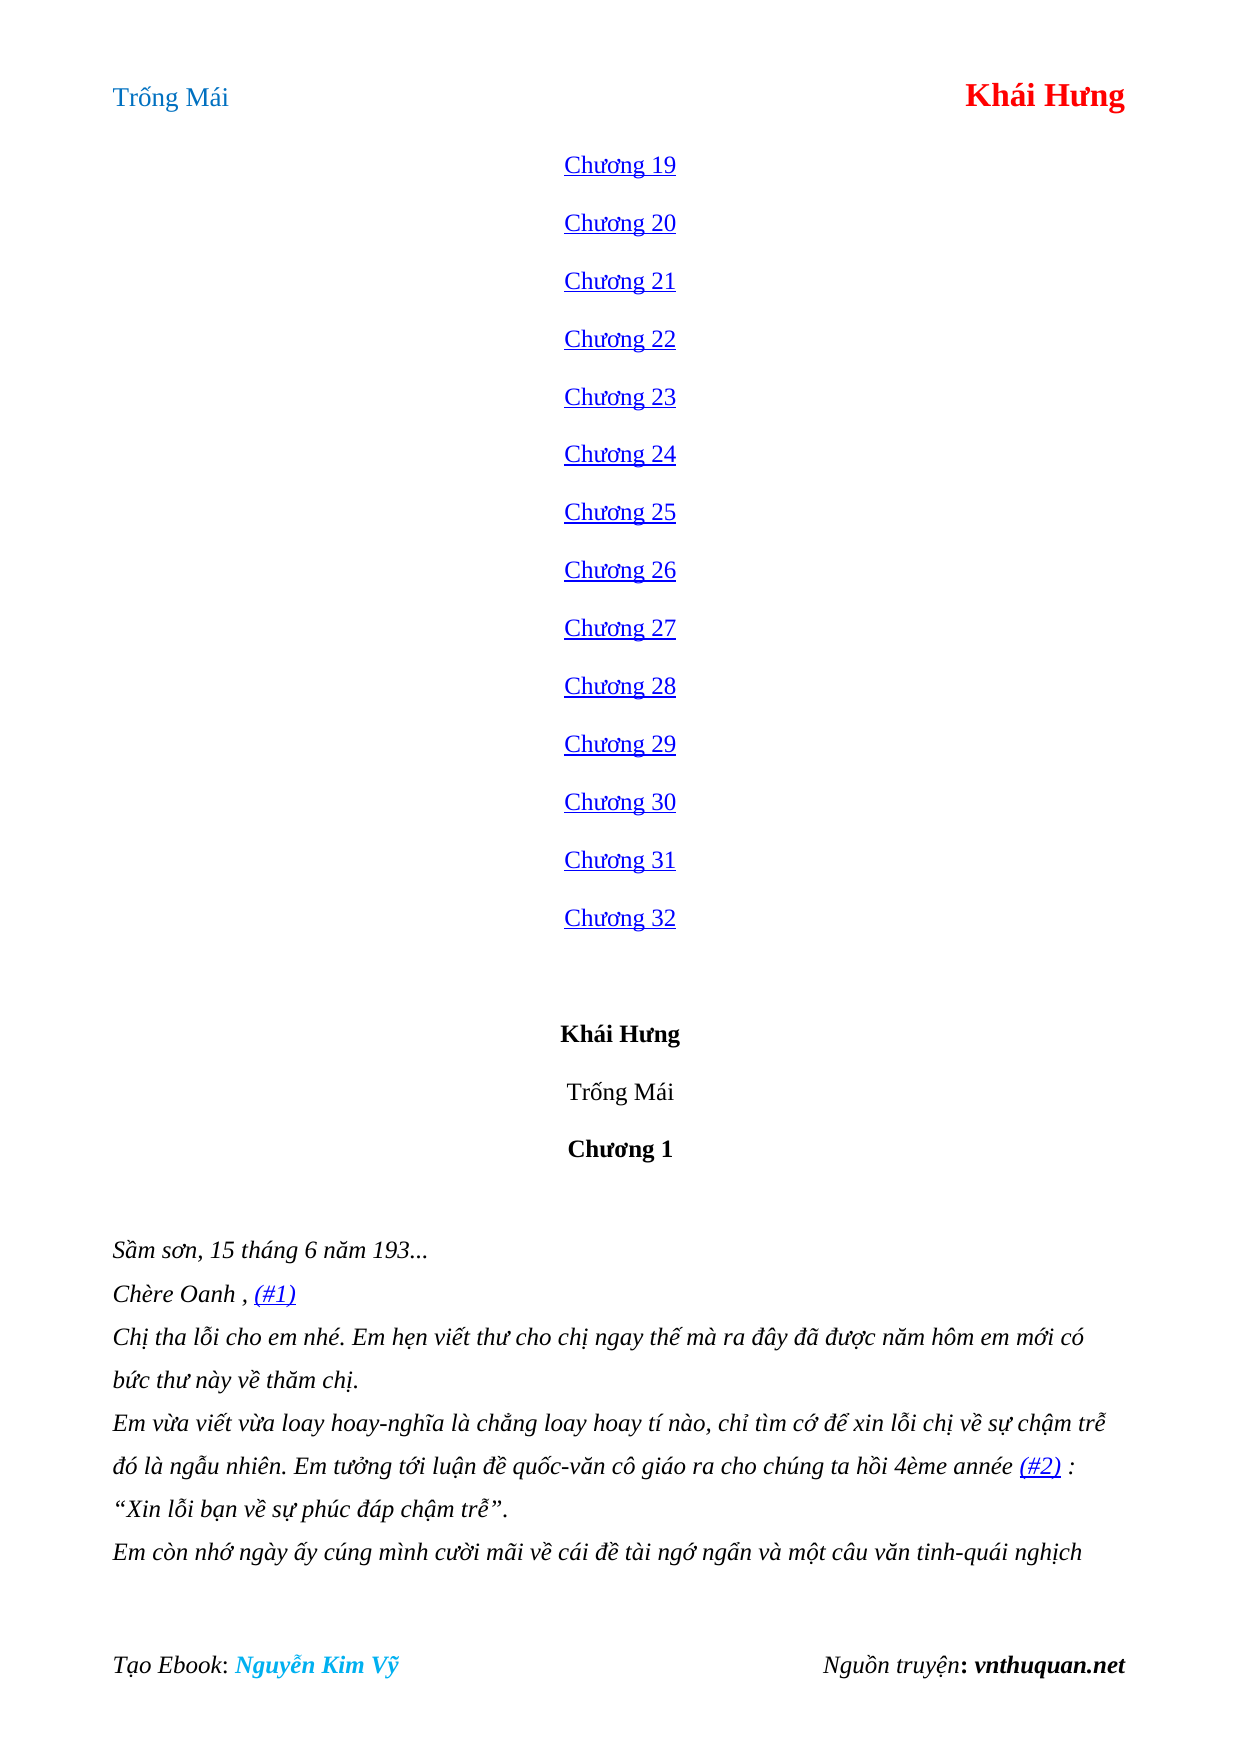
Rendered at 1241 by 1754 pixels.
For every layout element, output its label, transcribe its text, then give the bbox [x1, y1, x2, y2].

text Chương 20 [112, 208, 1128, 237]
text Chương 1 [112, 1134, 1128, 1163]
text Chương 26 [112, 555, 1128, 584]
text Chương 24 [112, 439, 1128, 468]
text Chương 19 [112, 150, 1128, 179]
text Chương 29 [112, 729, 1128, 758]
text Chương 32 [112, 903, 1128, 932]
text Chương 28 [112, 671, 1128, 700]
text Chương 22 [112, 324, 1128, 352]
text Chương 21 [112, 266, 1128, 294]
text Khái Hưng [112, 1019, 1128, 1047]
text Chương 31 [112, 845, 1128, 874]
text Trống Mái [112, 1077, 1128, 1105]
text Chương 23 [112, 382, 1128, 410]
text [112, 1192, 1128, 1566]
text Chương 25 [112, 497, 1128, 526]
text Chương 30 [112, 787, 1128, 816]
text Chương 27 [112, 613, 1128, 642]
